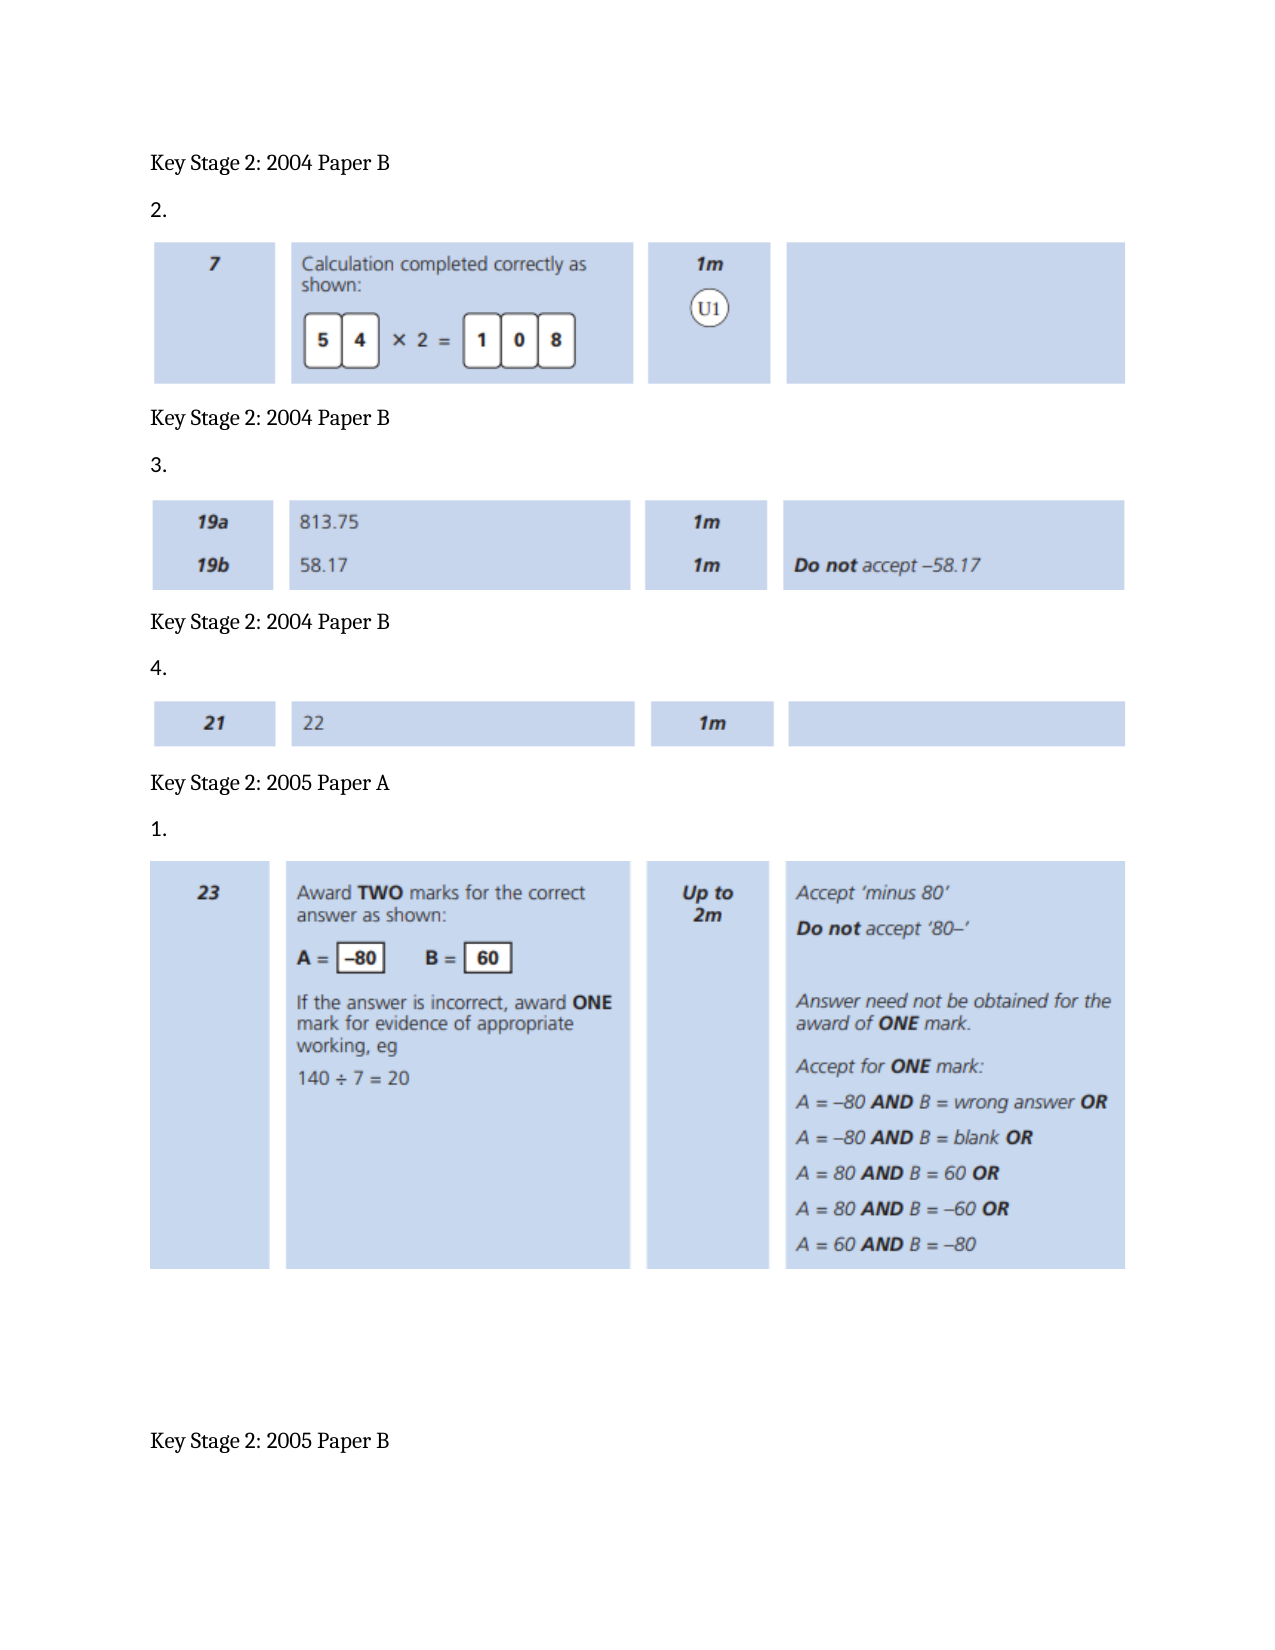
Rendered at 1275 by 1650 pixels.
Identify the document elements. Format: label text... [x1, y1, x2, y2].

text 1. [150, 814, 1125, 843]
text Key Stage 2: 2004 Paper B [150, 150, 1125, 176]
picture [150, 700, 1125, 751]
text Key Stage 2: 2005 Paper B [150, 1428, 1125, 1454]
text Key Stage 2: 2004 Paper B [150, 405, 1125, 431]
picture [150, 861, 1125, 1269]
picture [150, 497, 1125, 590]
text 2. [150, 195, 1125, 223]
text 3. [150, 450, 1125, 478]
text 4. [150, 653, 1125, 682]
picture [150, 242, 1125, 387]
text Key Stage 2: 2005 Paper A [150, 769, 1125, 796]
text Key Stage 2: 2004 Paper B [150, 608, 1125, 635]
